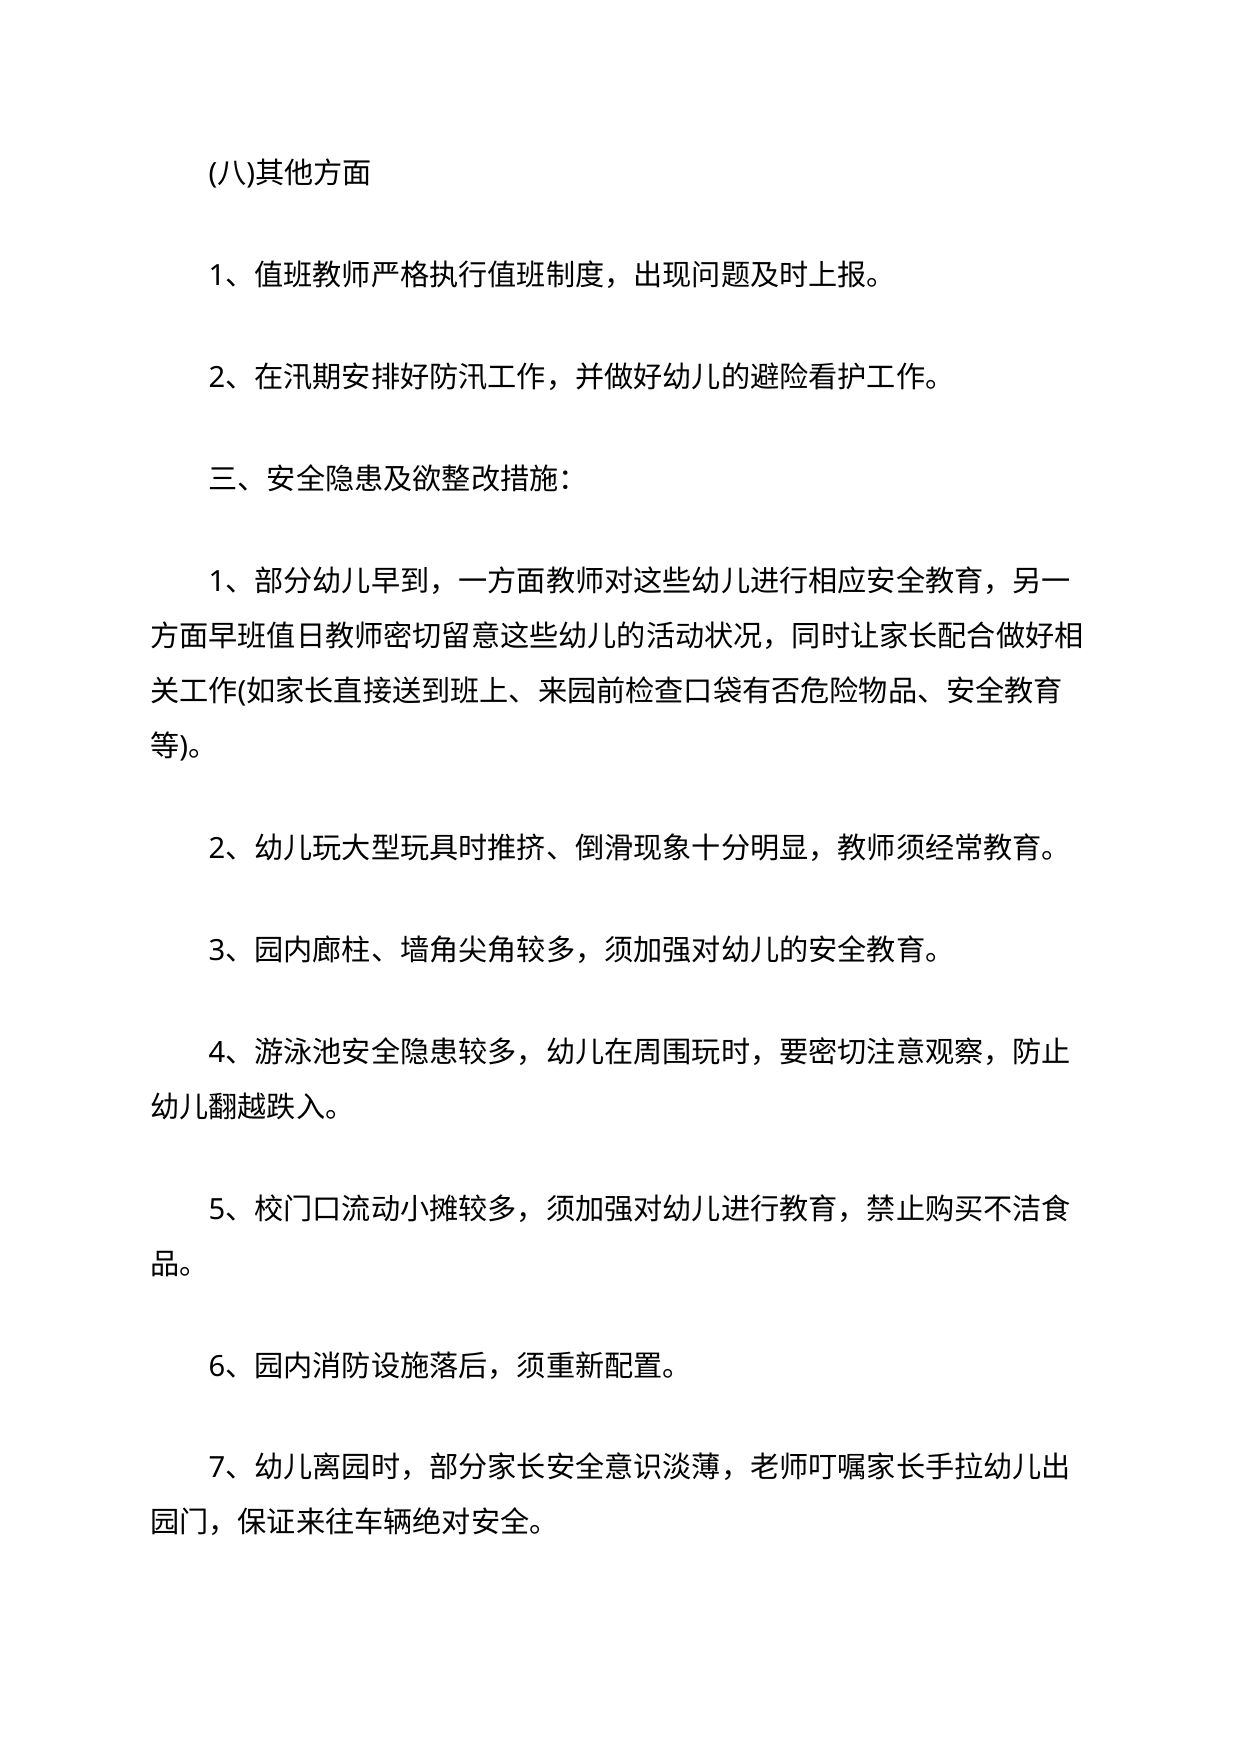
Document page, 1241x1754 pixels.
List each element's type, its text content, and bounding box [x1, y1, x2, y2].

text 2、在汛期安排好防汛工作，并做好幼儿的避险看护工作。 [150, 354, 1090, 396]
text 三、安全隐患及欲整改措施： [150, 456, 1090, 498]
text 1、部分幼儿早到，一方面教师对这些幼儿进行相应安全教育，另一方面早班值日教师密切留意这些幼儿的活动状况，同时让家长配合做好相关工作(如家长直接送到班上、来园前检查口袋有否危险物品、安全教育等)。 [150, 558, 1090, 765]
text 2、幼儿玩大型玩具时推挤、倒滑现象十分明显，教师须经常教育。 [150, 824, 1090, 867]
text 3、园内廊柱、墙角尖角较多，须加强对幼儿的安全教育。 [150, 927, 1090, 969]
text 7、幼儿离园时，部分家长安全意识淡薄，老师叮嘱家长手拉幼儿出园门，保证来往车辆绝对安全。 [150, 1444, 1090, 1541]
text 1、值班教师严格执行值班制度，出现问题及时上报。 [150, 252, 1090, 294]
text 5、校门口流动小摊较多，须加强对幼儿进行教育，禁止购买不洁食品。 [150, 1185, 1090, 1283]
text 6、园内消防设施落后，须重新配置。 [150, 1342, 1090, 1384]
text 4、游泳池安全隐患较多，幼儿在周围玩时，要密切注意观察，防止幼儿翻越跌入。 [150, 1028, 1090, 1126]
text (八)其他方面 [150, 150, 1090, 192]
